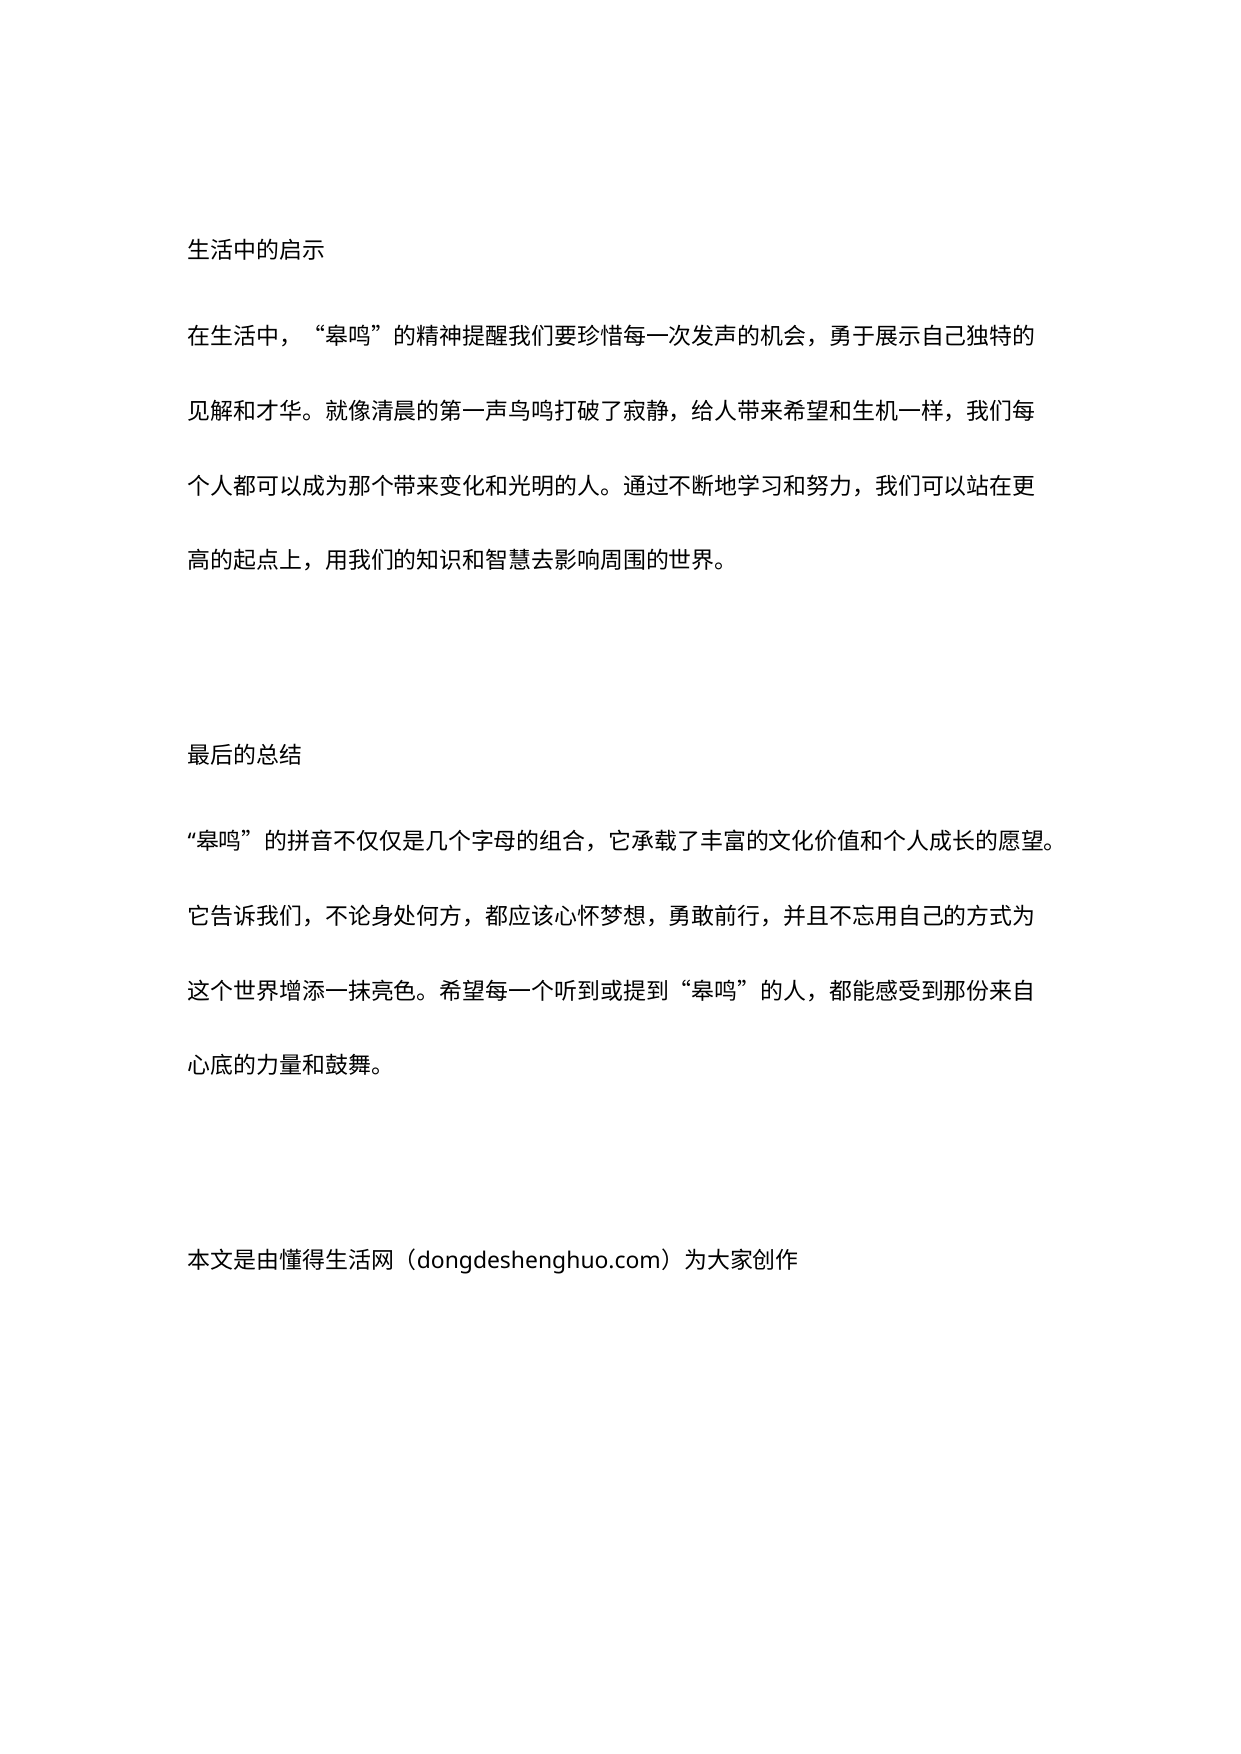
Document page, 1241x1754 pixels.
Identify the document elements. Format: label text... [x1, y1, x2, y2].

text 生活中的启示 [187, 216, 1053, 281]
text 本文是由懂得生活网（dongdeshenghuo.com）为大家创作 [187, 1226, 1053, 1291]
text 最后的总结 [187, 721, 1053, 786]
text “皋鸣”的拼音不仅仅是几个字母的组合，它承载了丰富的文化价值和个人成长的愿望。它告诉我们，不论身处何方，都应该心怀梦想，勇敢前行，并且不忘用自己的方式为这个世界增添一抹亮色。希望每一个听到或提到“皋鸣”的人，都能感受到那份来自心底的力量和鼓舞。 [187, 807, 1053, 1096]
text 在生活中，“皋鸣”的精神提醒我们要珍惜每一次发声的机会，勇于展示自己独特的见解和才华。就像清晨的第一声鸟鸣打破了寂静，给人带来希望和生机一样，我们每个人都可以成为那个带来变化和光明的人。通过不断地学习和努力，我们可以站在更高的起点上，用我们的知识和智慧去影响周围的世界。 [187, 302, 1053, 591]
